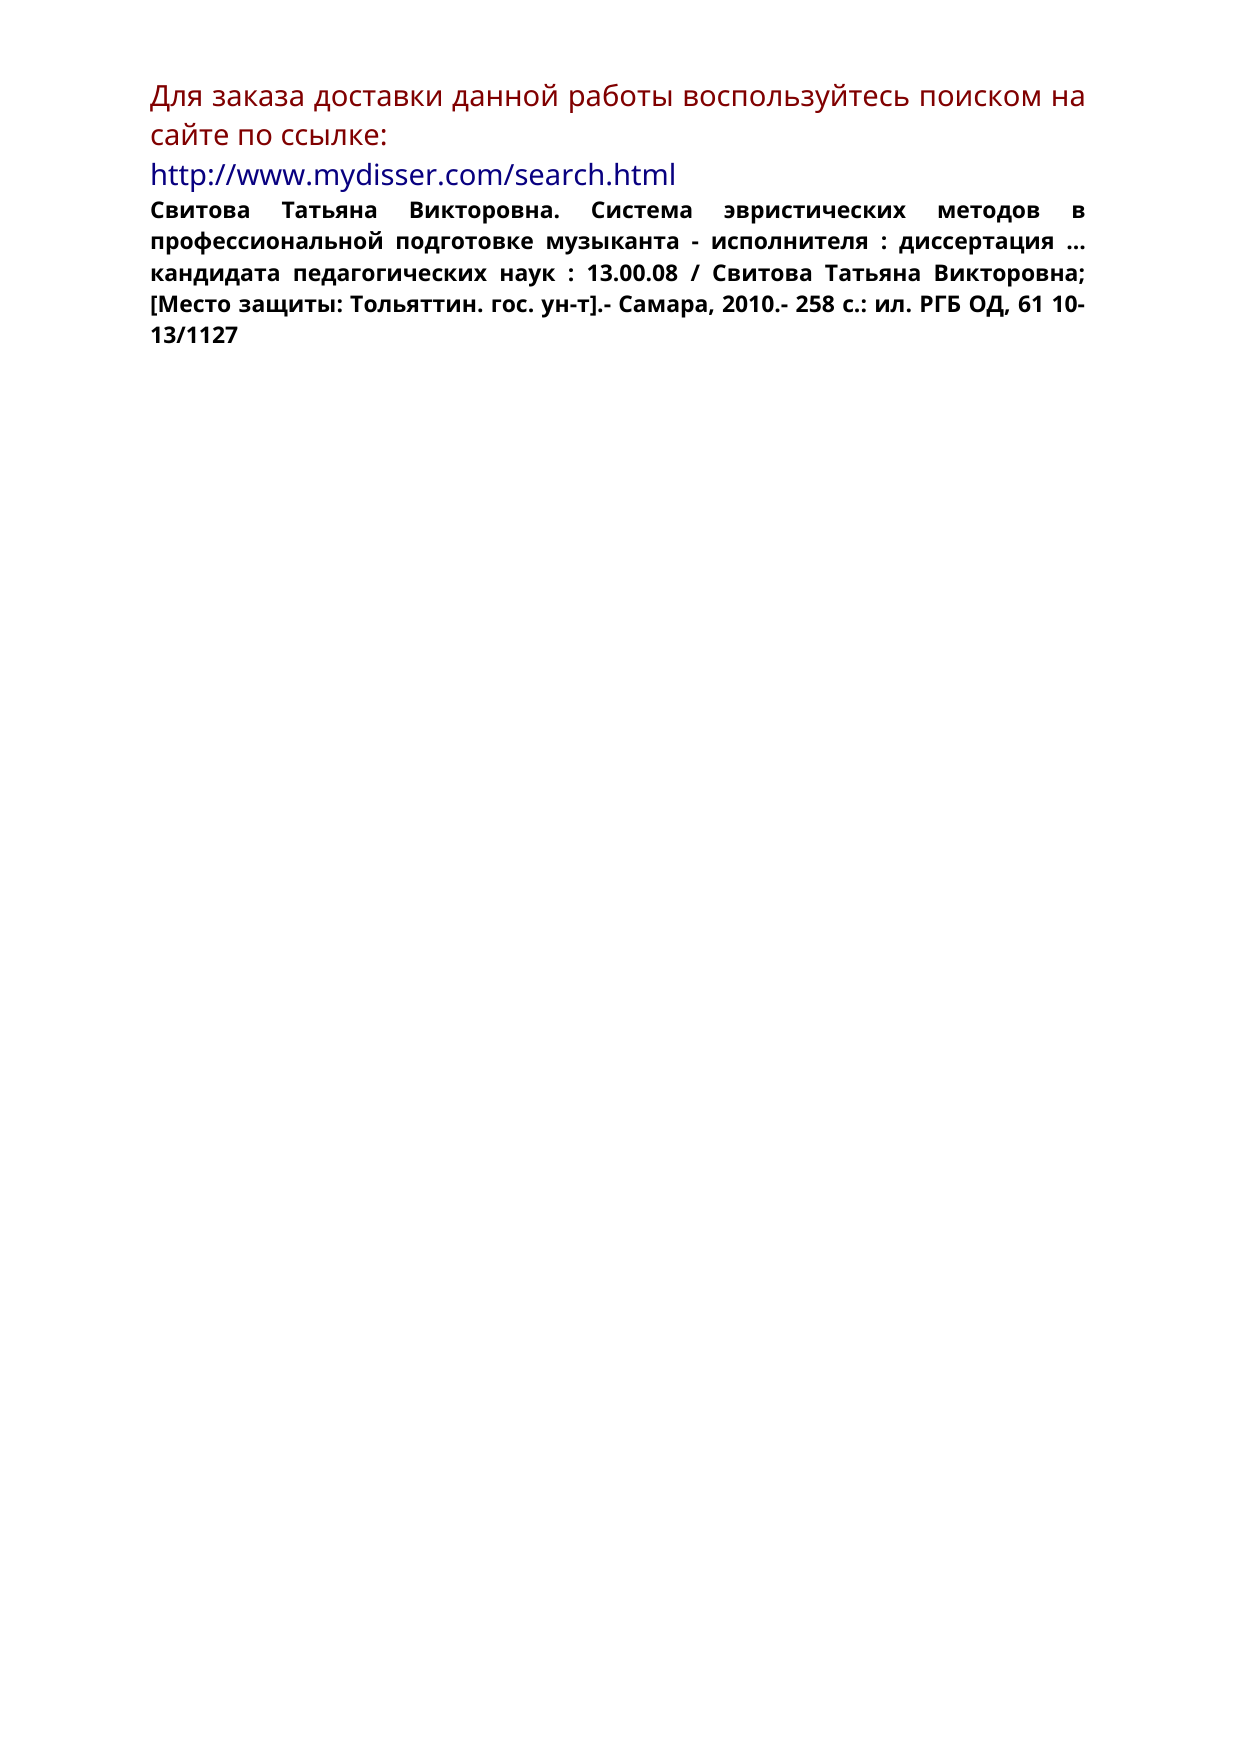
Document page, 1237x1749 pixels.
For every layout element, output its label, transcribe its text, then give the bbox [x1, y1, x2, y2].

text Свитова Татьяна Викторовна. Система эвристических методов в профессиональной подготовке музыканта - исполнителя : диссертация ... кандидата педагогических наук : 13.00.08 / Свитова Татьяна Викторовна; [Место защиты: Тольяттин. гос. ун-т].- Самара, 2010.- 258 с.: ил. РГБ ОД, 61 10-13/1127 [150, 194, 1086, 350]
